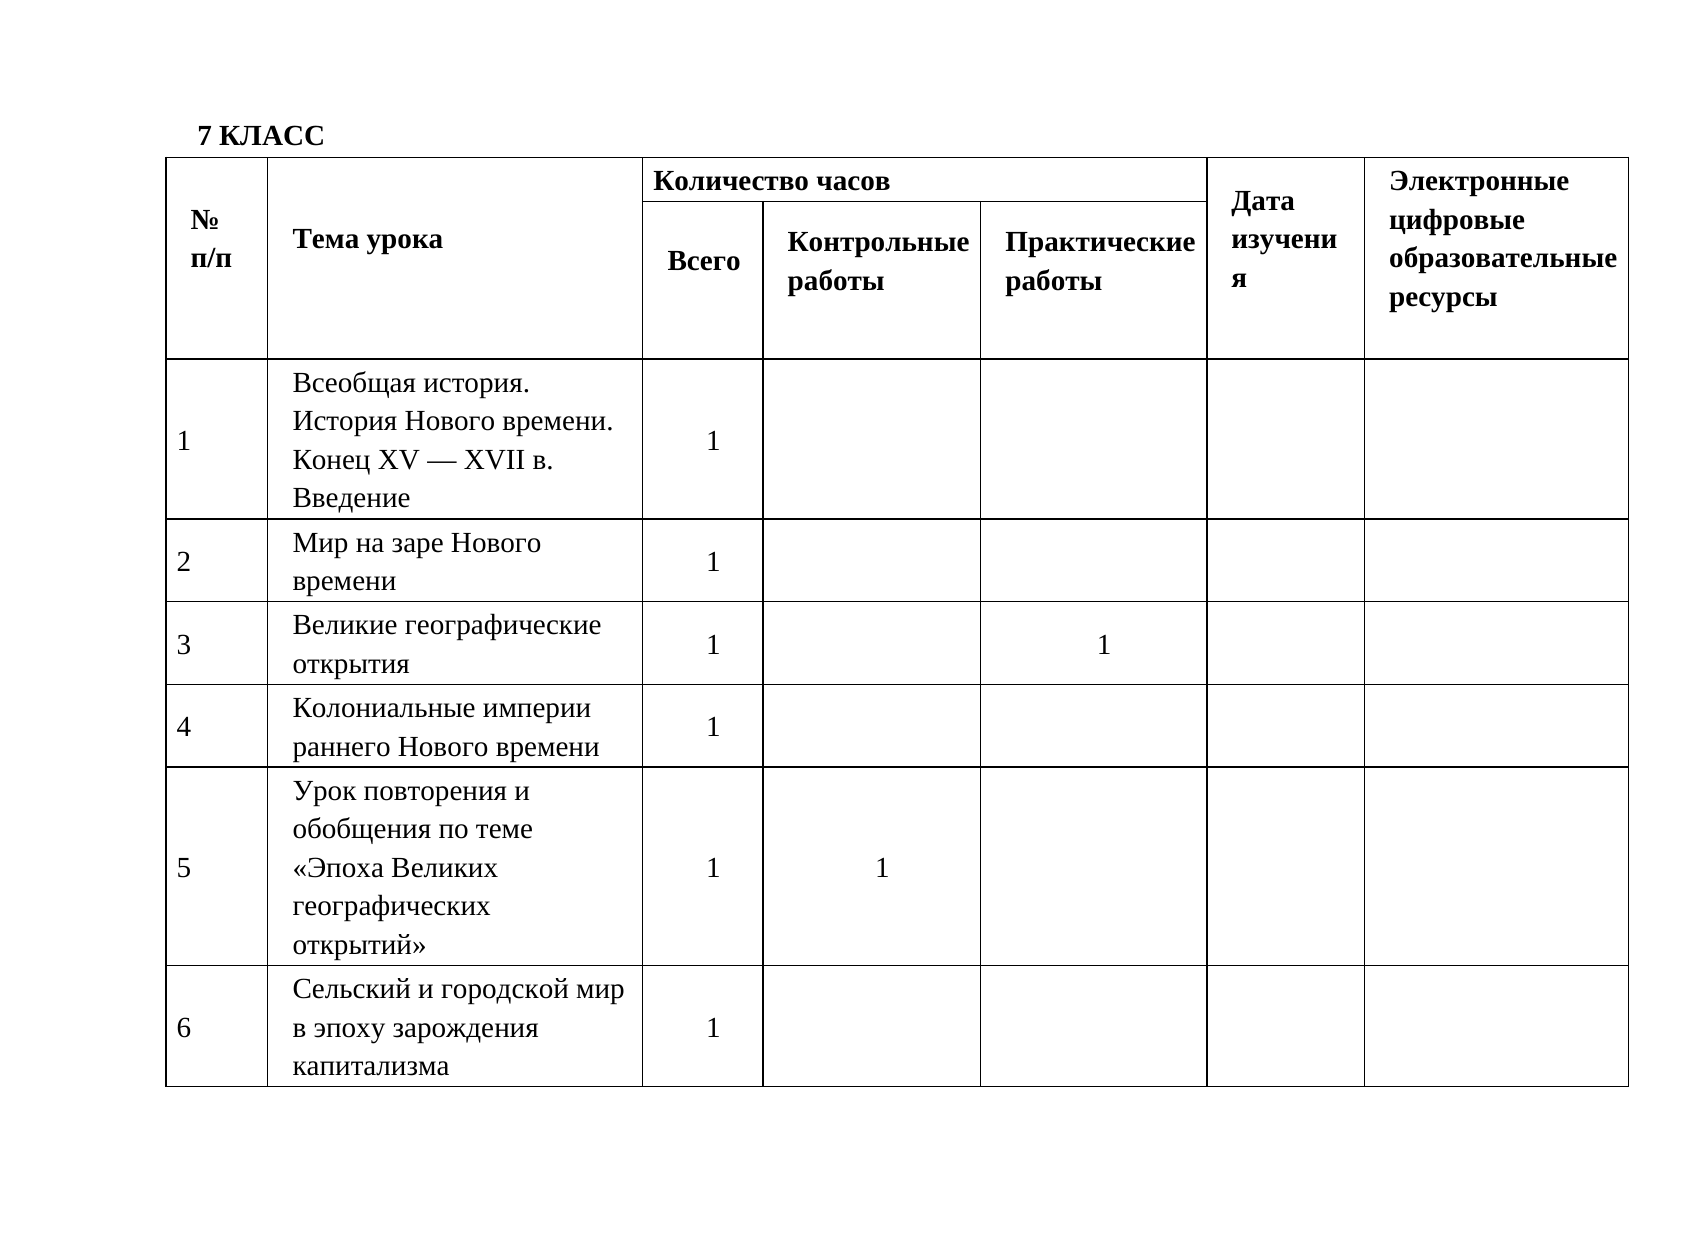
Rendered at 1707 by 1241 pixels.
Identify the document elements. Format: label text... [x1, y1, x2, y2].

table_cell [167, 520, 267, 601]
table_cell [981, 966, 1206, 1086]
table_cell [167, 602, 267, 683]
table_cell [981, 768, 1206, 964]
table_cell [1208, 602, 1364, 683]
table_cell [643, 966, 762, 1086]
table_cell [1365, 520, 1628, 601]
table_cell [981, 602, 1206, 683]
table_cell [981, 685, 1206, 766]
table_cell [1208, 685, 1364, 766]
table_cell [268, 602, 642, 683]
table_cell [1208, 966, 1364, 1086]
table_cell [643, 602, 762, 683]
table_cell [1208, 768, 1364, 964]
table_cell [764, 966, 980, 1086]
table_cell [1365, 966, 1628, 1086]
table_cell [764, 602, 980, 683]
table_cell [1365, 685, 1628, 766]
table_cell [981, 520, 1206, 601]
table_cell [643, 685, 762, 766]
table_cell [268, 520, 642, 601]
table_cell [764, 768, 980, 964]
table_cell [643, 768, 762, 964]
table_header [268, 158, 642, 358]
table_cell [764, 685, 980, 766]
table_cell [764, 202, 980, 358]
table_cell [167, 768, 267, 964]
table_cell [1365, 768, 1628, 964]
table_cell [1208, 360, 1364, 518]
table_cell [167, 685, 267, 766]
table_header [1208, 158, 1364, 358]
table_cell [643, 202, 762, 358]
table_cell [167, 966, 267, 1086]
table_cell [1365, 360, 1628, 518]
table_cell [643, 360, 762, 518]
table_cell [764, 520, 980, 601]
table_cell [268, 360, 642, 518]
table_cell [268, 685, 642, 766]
text 7 КЛАСС [190, 118, 1618, 152]
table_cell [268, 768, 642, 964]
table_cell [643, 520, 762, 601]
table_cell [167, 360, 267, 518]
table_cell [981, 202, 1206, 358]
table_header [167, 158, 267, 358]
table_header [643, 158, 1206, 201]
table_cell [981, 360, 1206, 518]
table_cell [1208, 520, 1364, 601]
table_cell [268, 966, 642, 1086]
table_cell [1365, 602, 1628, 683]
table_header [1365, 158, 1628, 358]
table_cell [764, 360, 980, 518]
